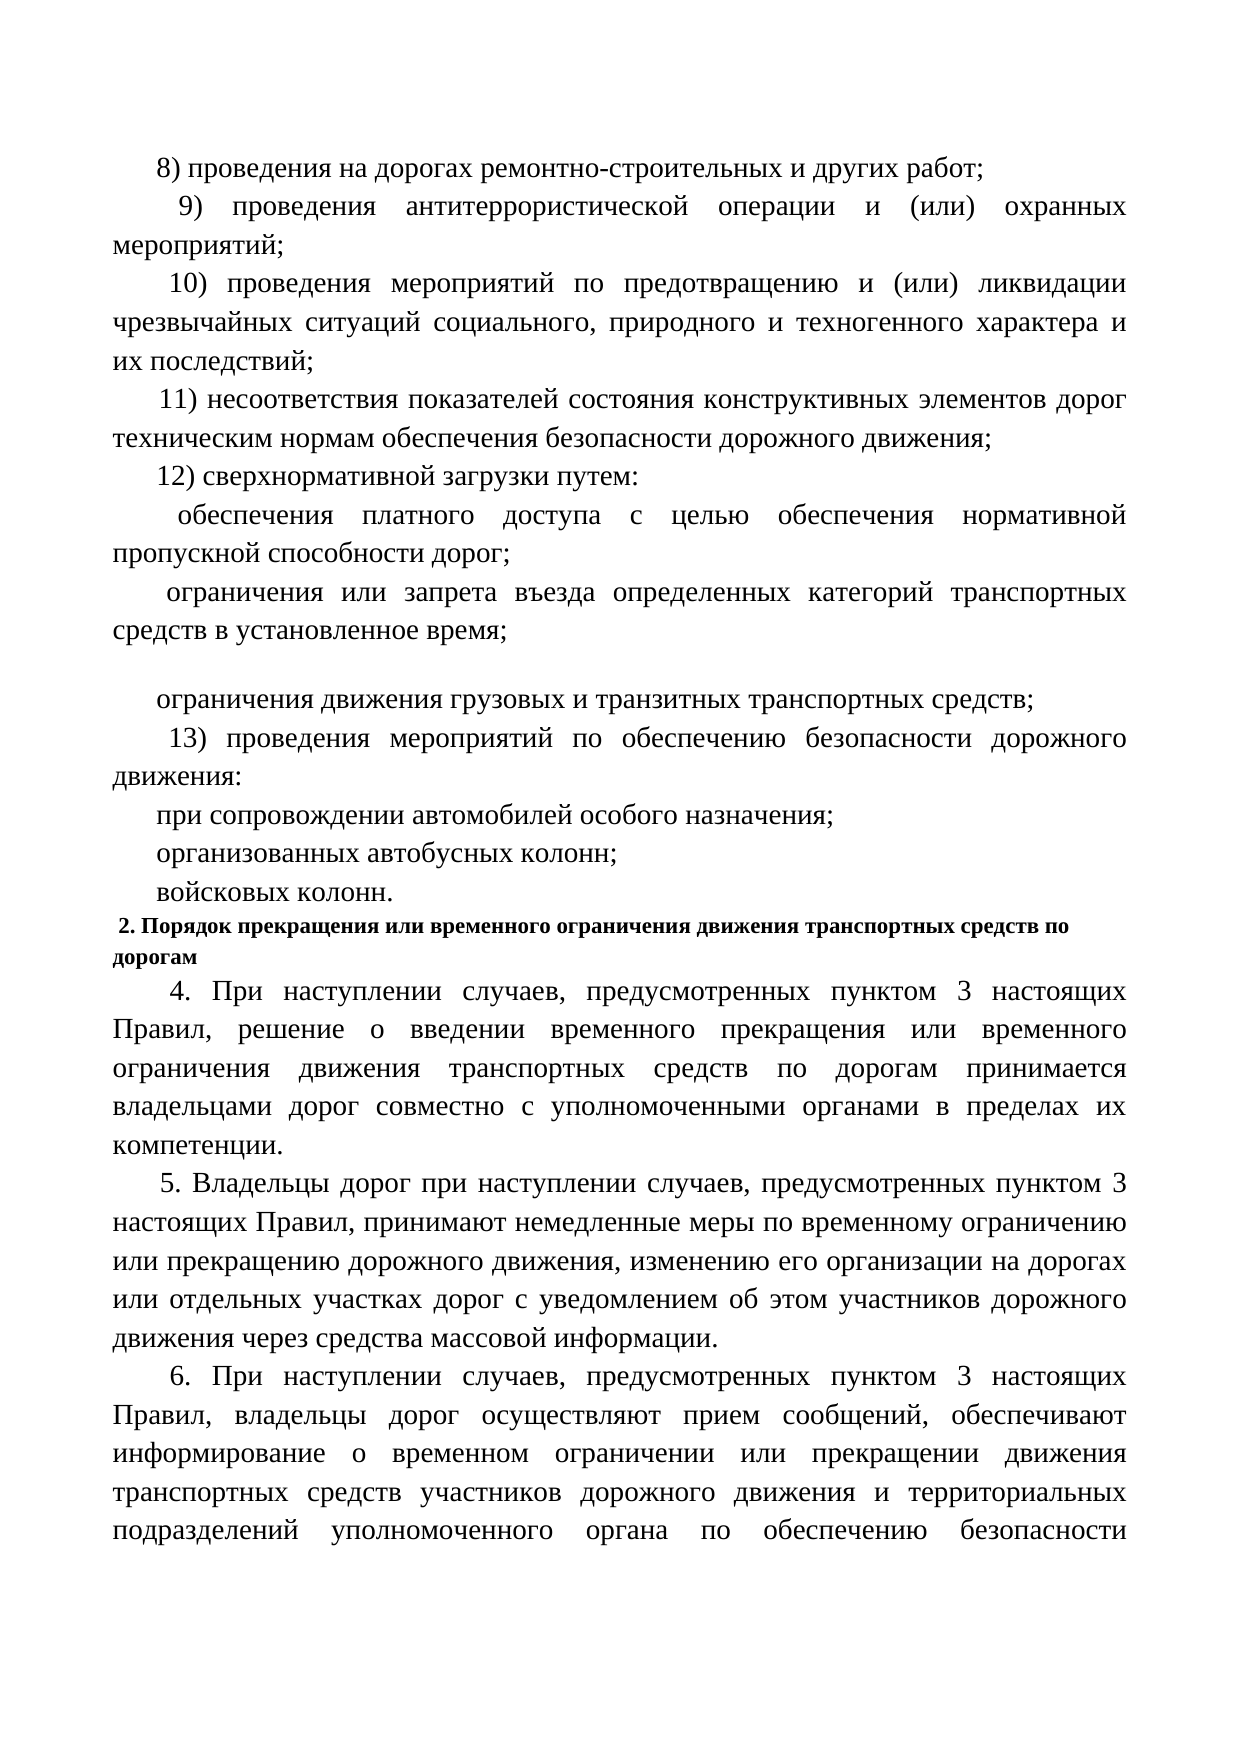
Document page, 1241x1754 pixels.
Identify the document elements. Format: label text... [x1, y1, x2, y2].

text 5. Владельцы дорог при наступлении случаев, предусмотренных пунктом 3 настоящих Правил, принимают немедленные меры по временному ограничению или прекращению дорожного движения, изменению его организации на дорогах или отдельных участках дорог с уведомлением об этом участников дорожного движения через средства массовой информации. [112, 1166, 1128, 1353]
text 9) проведения антитеррористической операции и (или) охранных мероприятий; [112, 188, 1128, 261]
text ограничения или запрета въезда определенных категорий транспортных средств в установленное время; [112, 574, 1128, 646]
text 2. Порядок прекращения или временного ограничения движения транспортных средств по дорогам [112, 912, 1128, 969]
text ограничения движения грузовых и транзитных транспортных средств; [112, 681, 1128, 715]
text 10) проведения мероприятий по предотвращению и (или) ликвидации чрезвычайных ситуаций социального, природного и техногенного характера и их последствий; [112, 266, 1128, 376]
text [112, 1358, 1128, 1546]
text 8) проведения на дорогах ремонтно-строительных и других работ; [112, 150, 1128, 183]
text 12) сверхнормативной загрузки путем: [112, 458, 1128, 492]
text 13) проведения мероприятий по обеспечению безопасности дорожного движения: [112, 720, 1128, 792]
text 4. При наступлении случаев, предусмотренных пунктом 3 настоящих Правил, решение о введении временного прекращения или временного ограничения движения транспортных средств по дорогам принимается владельцами дорог совместно с уполномоченными органами в пределах их компетенции. [112, 973, 1128, 1161]
text войсковых колонн. [112, 874, 1128, 907]
text обеспечения платного доступа с целью обеспечения нормативной пропускной способности дорог; [112, 497, 1128, 569]
text организованных автобусных колонн; [112, 835, 1128, 869]
text при сопровождении автомобилей особого назначения; [112, 797, 1128, 830]
text 11) несоответствия показателей состояния конструктивных элементов дорог техническим нормам обеспечения безопасности дорожного движения; [112, 381, 1128, 453]
